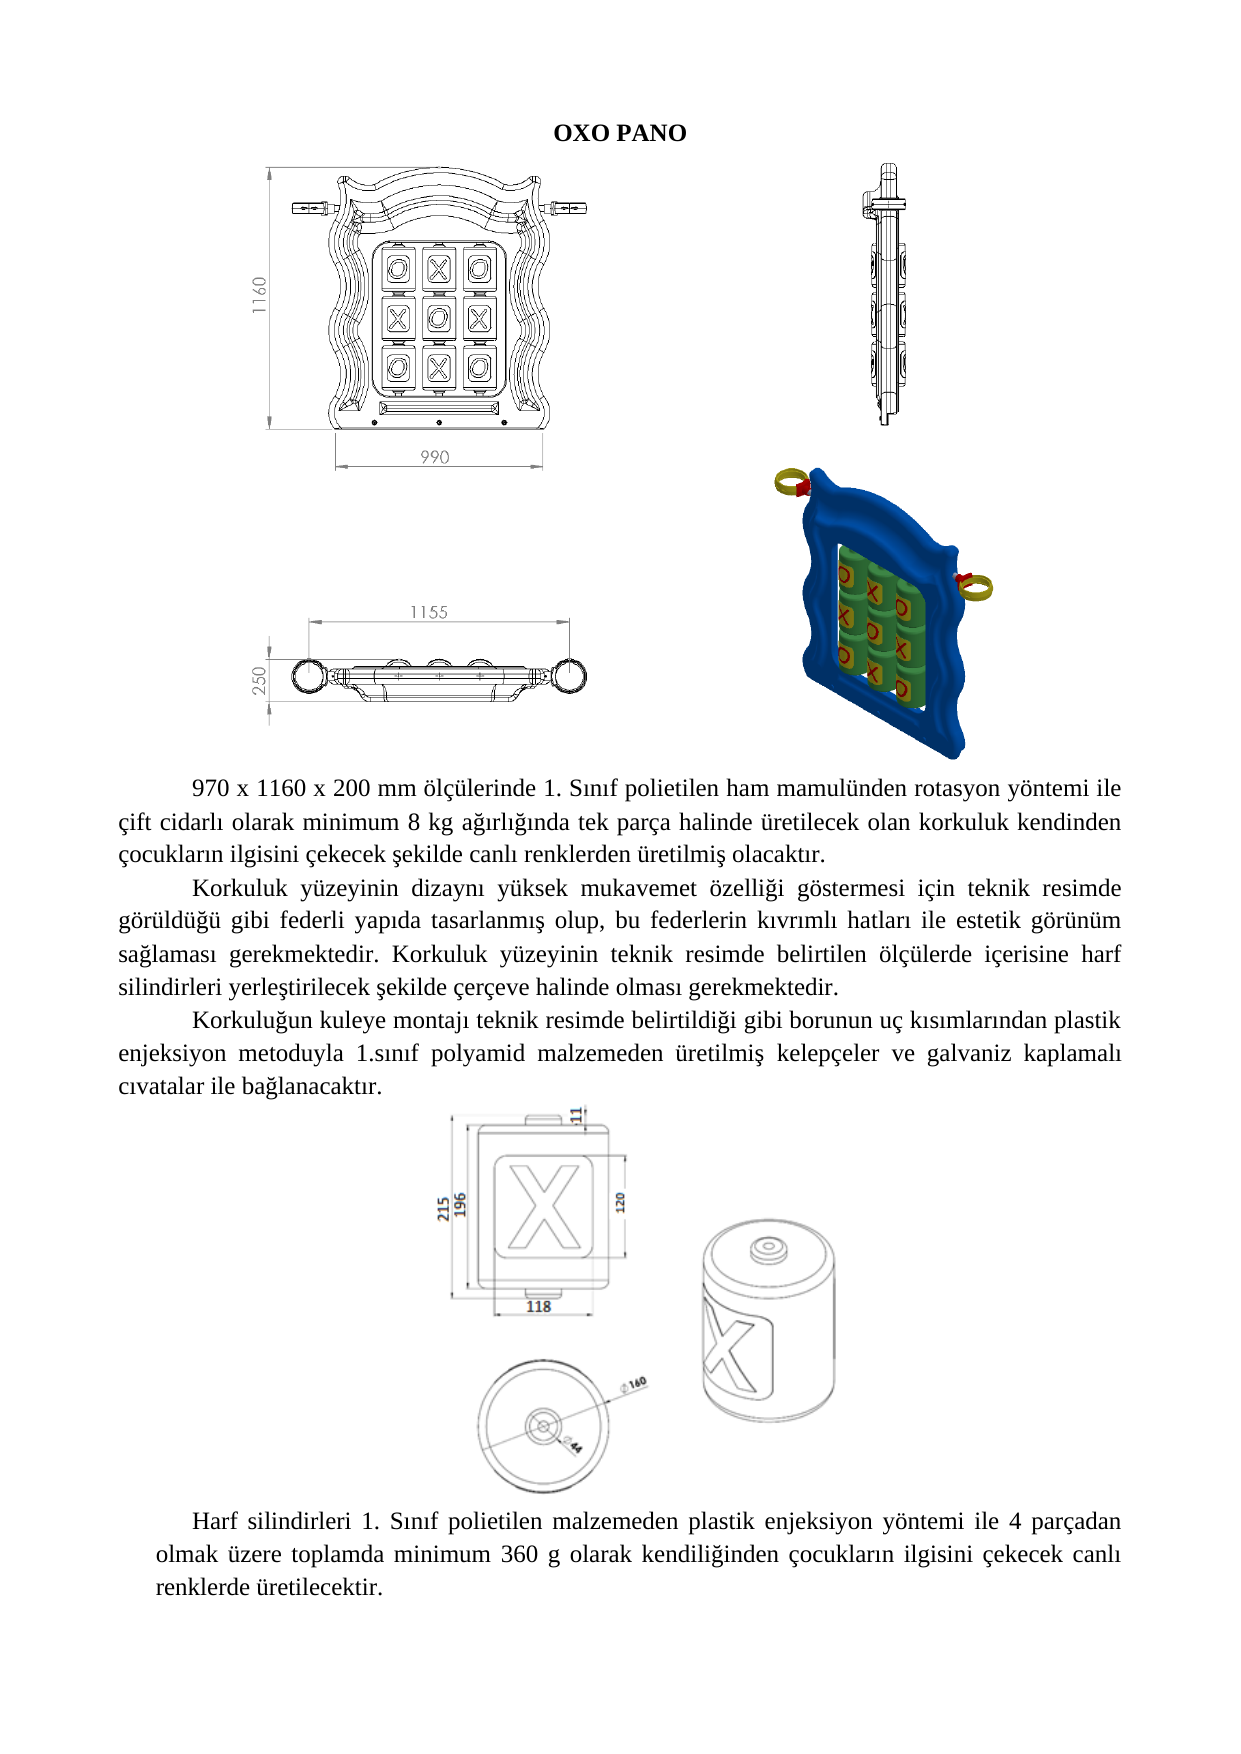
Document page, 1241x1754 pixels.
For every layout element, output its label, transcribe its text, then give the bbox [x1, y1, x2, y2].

text Harf silindirleri 1. Sınıf polietilen malzemeden plastik enjeksiyon yöntemi ile 4 parçadan olmak üzere toplamda minimum 360 g olarak kendiliğinden çocukların ilgisini çekecek canlı renklerde üretilecektir. [156, 1506, 1122, 1601]
text Korkuluk yüzeyinin dizaynı yüksek mukavemet özelliği göstermesi için teknik resimde görüldüğü gibi federli yapıda tasarlanmış olup, bu federlerin kıvrımlı hatları ile estetik görünüm sağlaması gerekmektedir. Korkuluk yüzeyinin teknik resimde belirtilen ölçülerde içerisine harf silindirleri yerleştirilecek şekilde çerçeve halinde olması gerekmektedir. [118, 873, 1122, 1000]
text 970 x 1160 x 200 mm ölçülerinde 1. Sınıf polietilen ham mamulünden rotasyon yöntemi ile çift cidarlı olarak minimum 8 kg ağırlığında tek parça halinde üretilecek olan korkuluk kendinden çocukların ilgisini çekecek şekilde canlı renklerden üretilmiş olacaktır. [118, 773, 1122, 868]
picture [202, 151, 1039, 770]
text Korkuluğun kuleye montajı teknik resimde belirtildiği gibi borunun uç kısımlarından plastik enjeksiyon metoduyla 1.sınıf polyamid malzemeden üretilmiş kelepçeler ve galvaniz kaplamalı cıvatalar ile bağlanacaktır. [118, 1005, 1122, 1099]
picture [431, 1103, 847, 1502]
text OXO PANO [118, 118, 1122, 147]
